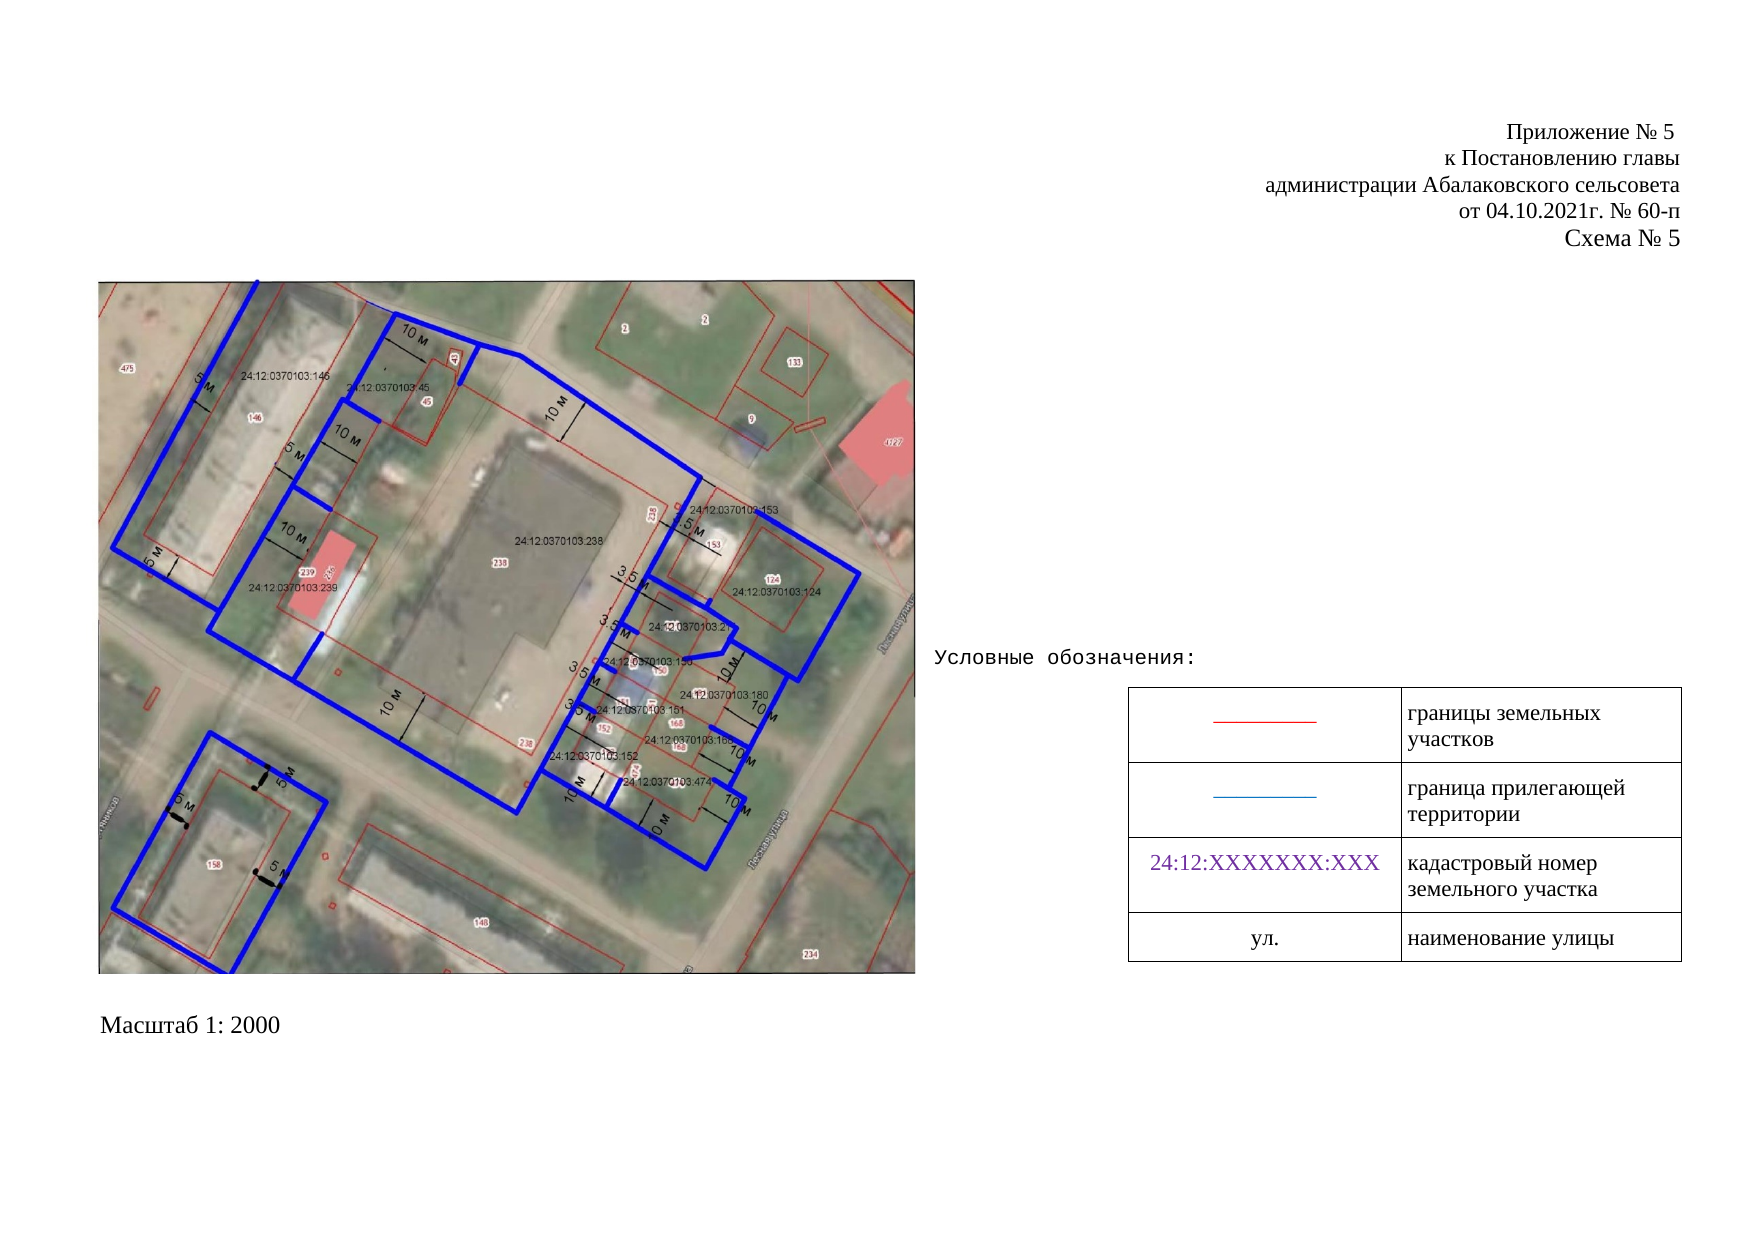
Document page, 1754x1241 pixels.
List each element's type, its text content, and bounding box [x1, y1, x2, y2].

table_cell _________ [1129, 763, 1401, 837]
text администрации Абалаковского сельсовета [607, 171, 1680, 197]
table_cell граница прилегающей территории [1402, 763, 1681, 837]
table_cell 24:12:XXXXXXX:XXX [1129, 838, 1401, 912]
text от 04.10.2021г. № 60-п [607, 197, 1680, 223]
text Приложение № 5 к Постановлению главы [607, 118, 1680, 171]
table_cell наименование улицы [1402, 913, 1681, 961]
table_cell кадастровый номер земельного участка [1402, 838, 1681, 912]
text Масштаб 1: 2000 [75, 1010, 1680, 1039]
table_cell ул. [1129, 913, 1401, 961]
picture [75, 278, 916, 974]
text Схема № 5 [607, 223, 1680, 252]
table_header границы земельных участков [1402, 688, 1681, 762]
text Условные обозначения: [916, 647, 1680, 671]
table_header _________ [1129, 688, 1401, 762]
